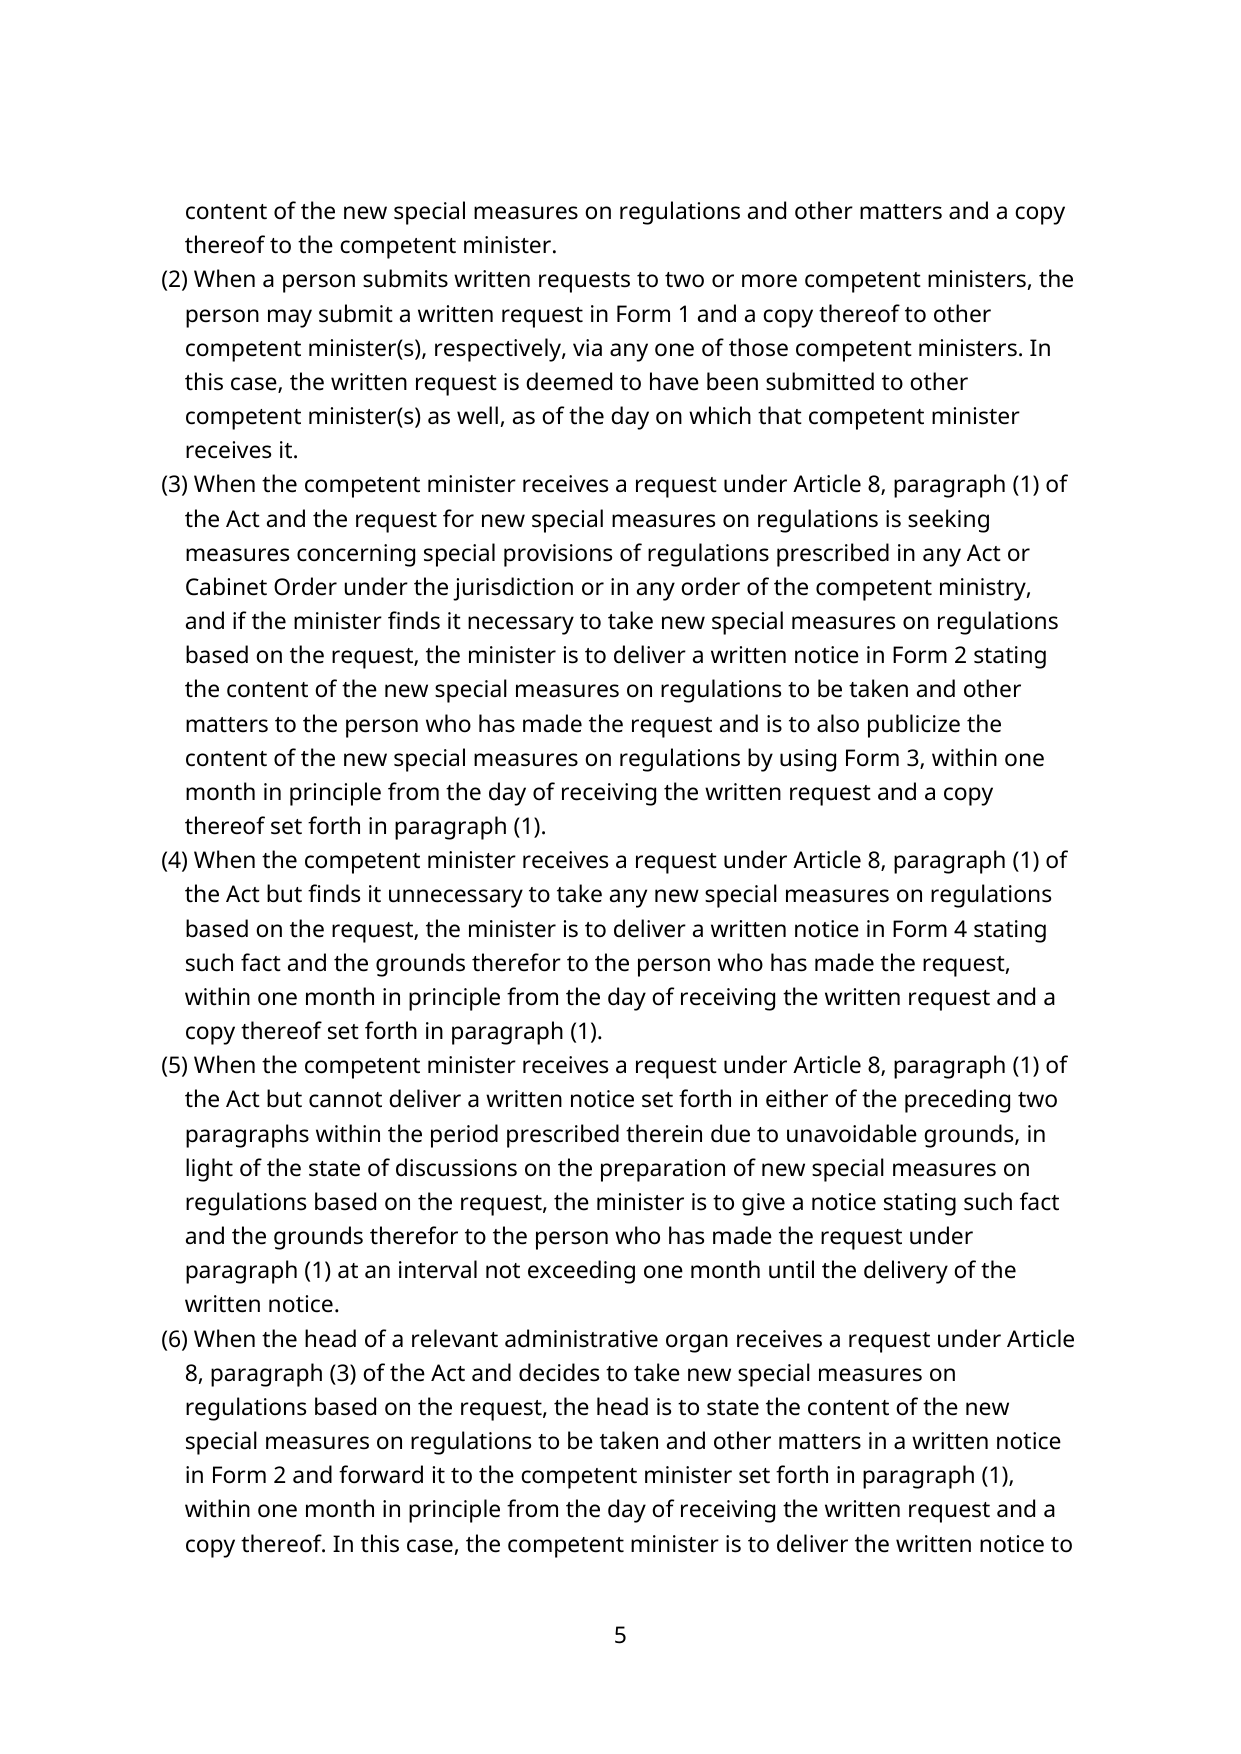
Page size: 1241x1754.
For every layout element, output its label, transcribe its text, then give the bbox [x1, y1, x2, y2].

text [161, 194, 1079, 262]
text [161, 1321, 1079, 1560]
text (2) When a person submits written requests to two or more competent ministers, the person may submit a written request in Form 1 and a copy thereof to other competent minister(s), respectively, via any one of those competent ministers. In this case, the written request is deemed to have been submitted to other competent minister(s) as well, as of the day on which that competent minister receives it. [161, 262, 1079, 467]
text (5) When the competent minister receives a request under Article 8, paragraph (1) of the Act but cannot deliver a written notice set forth in either of the preceding two paragraphs within the period prescribed therein due to unavoidable grounds, in light of the state of discussions on the preparation of new special measures on regulations based on the request, the minister is to give a notice stating such fact and the grounds therefor to the person who has made the request under paragraph (1) at an interval not exceeding one month until the delivery of the written notice. [161, 1048, 1079, 1321]
text (3) When the competent minister receives a request under Article 8, paragraph (1) of the Act and the request for new special measures on regulations is seeking measures concerning special provisions of regulations prescribed in any Act or Cabinet Order under the jurisdiction or in any order of the competent ministry, and if the minister finds it necessary to take new special measures on regulations based on the request, the minister is to deliver a written notice in Form 2 stating the content of the new special measures on regulations to be taken and other matters to the person who has made the request and is to also publicize the content of the new special measures on regulations by using Form 3, within one month in principle from the day of receiving the written request and a copy thereof set forth in paragraph (1). [161, 467, 1079, 843]
text (4) When the competent minister receives a request under Article 8, paragraph (1) of the Act but finds it unnecessary to take any new special measures on regulations based on the request, the minister is to deliver a written notice in Form 4 stating such fact and the grounds therefor to the person who has made the request, within one month in principle from the day of receiving the written request and a copy thereof set forth in paragraph (1). [161, 843, 1079, 1048]
